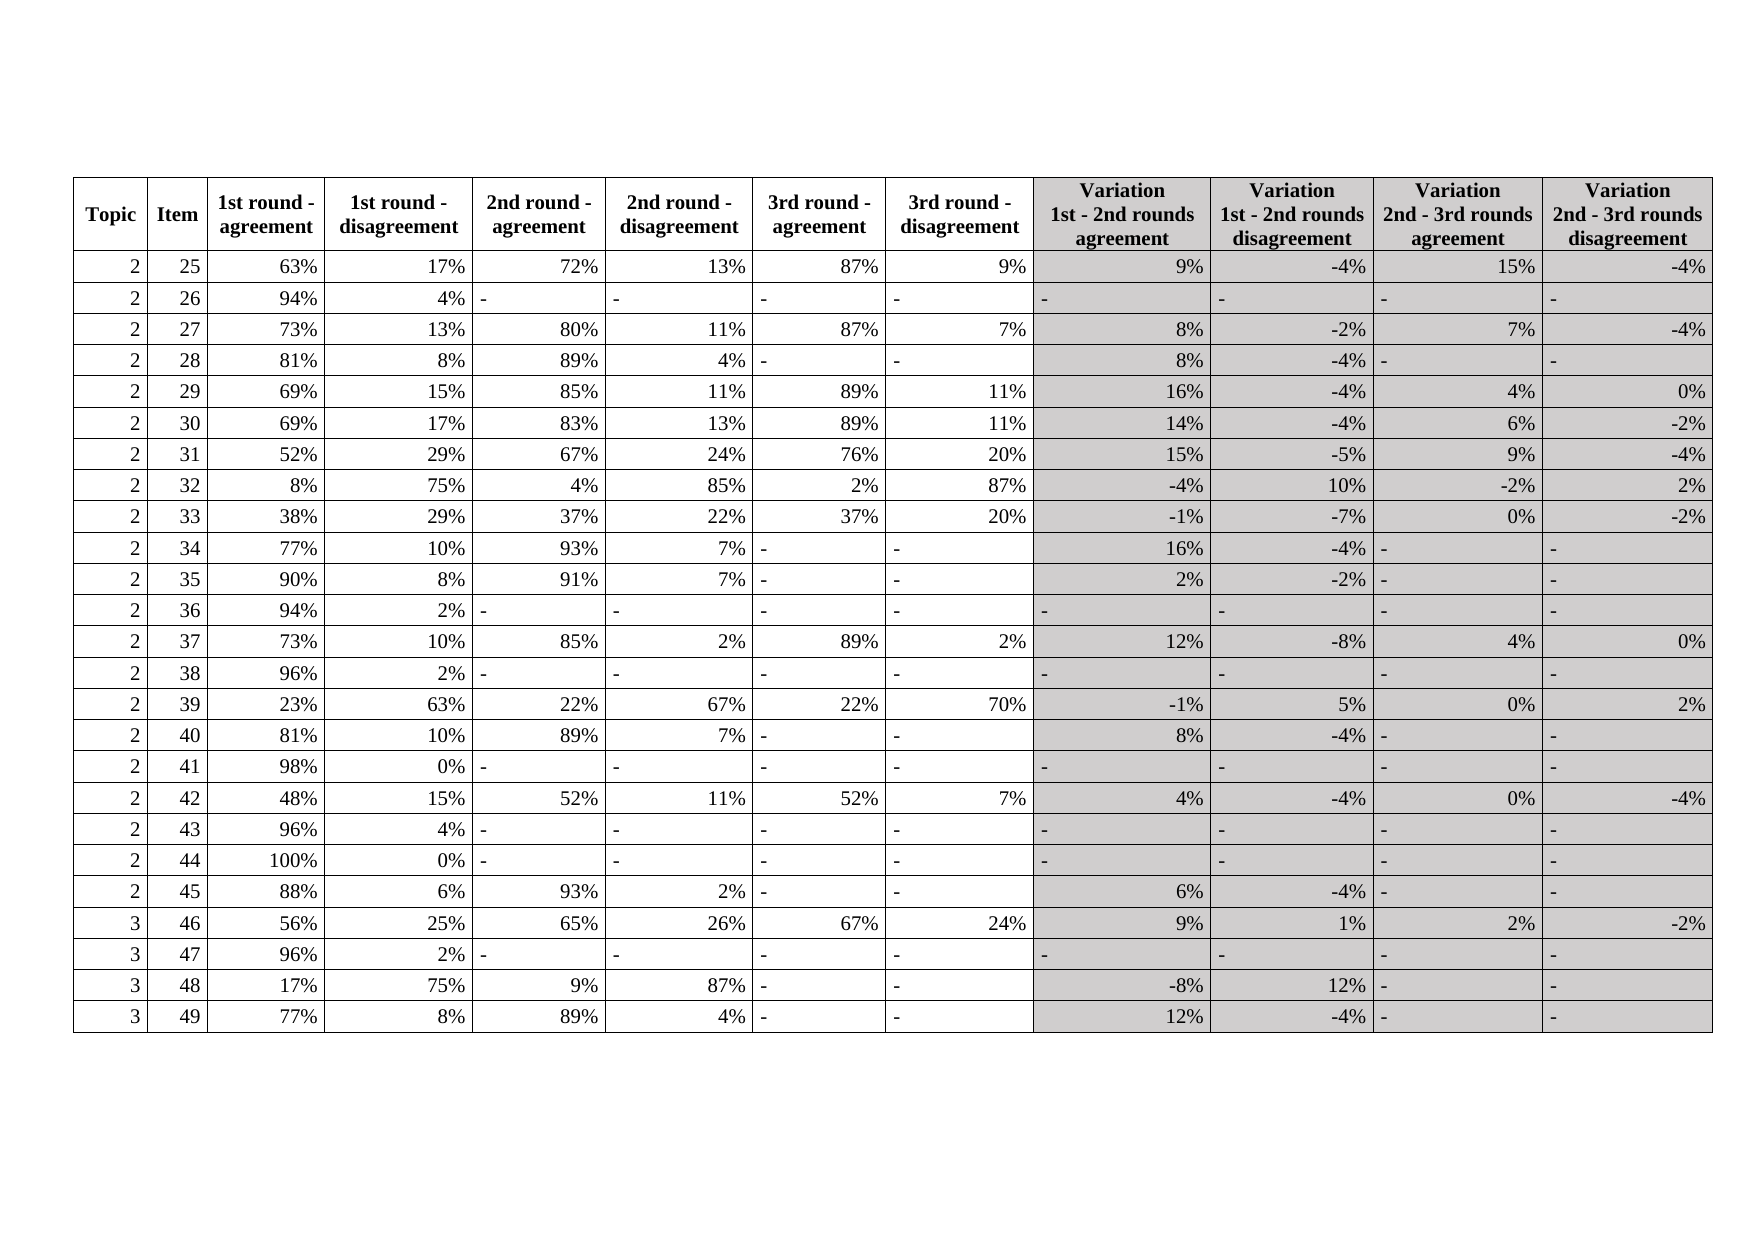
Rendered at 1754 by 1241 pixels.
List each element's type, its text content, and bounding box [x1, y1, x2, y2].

table_cell 23% [208, 689, 324, 719]
table_cell 2 [74, 376, 147, 407]
table_cell - [753, 1001, 885, 1032]
table_cell -4% [1211, 720, 1373, 750]
table_cell 2% [1374, 908, 1542, 938]
table_cell 7% [886, 783, 1033, 813]
table_cell 3 [74, 908, 147, 938]
table_header Variation 2nd - 3rd rounds disagreement [1543, 178, 1712, 250]
table_cell - [473, 751, 605, 782]
table_header 2nd round - agreement [473, 178, 605, 250]
table_cell 8% [1034, 345, 1210, 375]
table_cell 33 [148, 501, 207, 532]
table_cell 1% [1211, 908, 1373, 938]
table_cell 2 [74, 720, 147, 750]
table_cell 0% [325, 845, 472, 875]
table_cell 20% [886, 439, 1033, 469]
table_cell - [606, 283, 752, 313]
table_cell - [1211, 814, 1373, 844]
table_cell - [886, 970, 1033, 1000]
table_cell - [886, 595, 1033, 625]
table_cell - [1543, 1001, 1712, 1032]
table_cell 44 [148, 845, 207, 875]
table_cell - [1374, 751, 1542, 782]
table_cell - [1543, 876, 1712, 907]
table_cell - [1543, 845, 1712, 875]
table_cell - [1374, 1001, 1542, 1032]
table_cell 2 [74, 626, 147, 657]
table_cell -4% [1211, 376, 1373, 407]
table_cell 91% [473, 564, 605, 594]
table_cell 89% [473, 1001, 605, 1032]
table_cell - [1374, 564, 1542, 594]
table_cell 38% [208, 501, 324, 532]
table_cell - [886, 658, 1033, 688]
table_cell - [1211, 283, 1373, 313]
table_cell -4% [1211, 1001, 1373, 1032]
table_cell 75% [325, 970, 472, 1000]
table_cell - [1374, 658, 1542, 688]
table_cell 37% [473, 501, 605, 532]
table_cell 10% [325, 720, 472, 750]
table_header Item [148, 178, 207, 250]
table_cell 3 [74, 1001, 147, 1032]
table_cell 13% [606, 408, 752, 438]
table_cell 49 [148, 1001, 207, 1032]
table_cell 2 [74, 470, 147, 500]
table_cell 0% [1374, 783, 1542, 813]
table_cell -4% [1543, 783, 1712, 813]
table_cell - [1374, 720, 1542, 750]
table_cell - [753, 814, 885, 844]
table_cell - [473, 595, 605, 625]
table_cell - [1543, 939, 1712, 969]
table_cell 45 [148, 876, 207, 907]
table_cell 9% [1034, 908, 1210, 938]
table_cell 9% [1374, 439, 1542, 469]
table_cell 0% [1543, 626, 1712, 657]
table_cell 14% [1034, 408, 1210, 438]
table_cell 2% [325, 658, 472, 688]
table_header 3rd round - disagreement [886, 178, 1033, 250]
table_cell 6% [1374, 408, 1542, 438]
table_cell 32 [148, 470, 207, 500]
table_cell - [753, 876, 885, 907]
table_cell - [1374, 345, 1542, 375]
table_header 3rd round - agreement [753, 178, 885, 250]
table_cell 7% [606, 564, 752, 594]
table_cell 81% [208, 345, 324, 375]
table_cell 94% [208, 283, 324, 313]
table_header Variation 1st - 2nd rounds agreement [1034, 178, 1210, 250]
table_cell - [606, 939, 752, 969]
table_cell 37% [753, 501, 885, 532]
table_cell 3 [74, 939, 147, 969]
table_cell 2 [74, 501, 147, 532]
table_cell - [473, 845, 605, 875]
table_cell - [606, 845, 752, 875]
table_cell - [1374, 876, 1542, 907]
table_cell - [886, 345, 1033, 375]
table_cell - [886, 876, 1033, 907]
table_cell 10% [1211, 470, 1373, 500]
table_cell - [753, 720, 885, 750]
table_cell - [473, 814, 605, 844]
table_cell 52% [753, 783, 885, 813]
table_cell 0% [1374, 689, 1542, 719]
table_cell - [473, 658, 605, 688]
table_cell 2% [1034, 564, 1210, 594]
table_header Topic [74, 178, 147, 250]
table_cell 39 [148, 689, 207, 719]
table_cell - [753, 533, 885, 563]
table_cell 12% [1034, 1001, 1210, 1032]
table_cell -8% [1211, 626, 1373, 657]
table_cell - [886, 939, 1033, 969]
table_cell 11% [886, 376, 1033, 407]
table_cell 31 [148, 439, 207, 469]
table_cell 2 [74, 345, 147, 375]
table_header 1st round - disagreement [325, 178, 472, 250]
table_cell 48 [148, 970, 207, 1000]
table_cell 0% [1543, 376, 1712, 407]
table_cell - [606, 595, 752, 625]
table_cell 67% [473, 439, 605, 469]
table_cell - [753, 658, 885, 688]
table_cell - [1034, 283, 1210, 313]
table_cell - [1374, 283, 1542, 313]
table_cell 77% [208, 533, 324, 563]
table_cell 17% [325, 408, 472, 438]
table_cell -4% [1211, 876, 1373, 907]
table_cell 29 [148, 376, 207, 407]
table_cell - [886, 533, 1033, 563]
table_cell - [753, 970, 885, 1000]
table_cell 2 [74, 814, 147, 844]
table_cell 8% [1034, 314, 1210, 344]
table_cell 89% [473, 345, 605, 375]
table_cell 11% [886, 408, 1033, 438]
table_cell 46 [148, 908, 207, 938]
table_cell 2 [74, 314, 147, 344]
table_cell - [1034, 751, 1210, 782]
table_cell 70% [886, 689, 1033, 719]
table_cell 9% [886, 251, 1033, 282]
table_cell -4% [1034, 470, 1210, 500]
table_cell 10% [325, 533, 472, 563]
table_cell 65% [473, 908, 605, 938]
table_cell -2% [1543, 501, 1712, 532]
table_cell - [1211, 845, 1373, 875]
table_cell 12% [1211, 970, 1373, 1000]
table_cell 52% [208, 439, 324, 469]
table_cell 93% [473, 533, 605, 563]
table_cell - [1543, 970, 1712, 1000]
table_cell 7% [886, 314, 1033, 344]
table_cell -1% [1034, 689, 1210, 719]
table_cell 4% [1374, 626, 1542, 657]
table_cell 2 [74, 783, 147, 813]
table_cell - [1543, 533, 1712, 563]
table_header 2nd round - disagreement [606, 178, 752, 250]
table_cell - [1211, 751, 1373, 782]
table_cell - [1543, 751, 1712, 782]
table_cell 87% [753, 314, 885, 344]
table_cell 80% [473, 314, 605, 344]
table_cell - [1374, 970, 1542, 1000]
table_cell -5% [1211, 439, 1373, 469]
table_cell 89% [473, 720, 605, 750]
table_cell - [886, 1001, 1033, 1032]
table_cell - [1211, 658, 1373, 688]
table_cell - [1543, 595, 1712, 625]
table_cell 15% [1034, 439, 1210, 469]
table_cell - [886, 814, 1033, 844]
table_cell 89% [753, 408, 885, 438]
table_cell 6% [1034, 876, 1210, 907]
table_cell -4% [1211, 783, 1373, 813]
table_cell - [1543, 720, 1712, 750]
table_cell 26 [148, 283, 207, 313]
table_cell 76% [753, 439, 885, 469]
table_cell - [606, 814, 752, 844]
table_cell - [1543, 283, 1712, 313]
table_cell 6% [325, 876, 472, 907]
table_cell 2% [606, 876, 752, 907]
table_cell 88% [208, 876, 324, 907]
table_cell 94% [208, 595, 324, 625]
table_cell - [1374, 845, 1542, 875]
table_cell -2% [1543, 908, 1712, 938]
table_cell 22% [753, 689, 885, 719]
table_header 1st round - agreement [208, 178, 324, 250]
table_cell 26% [606, 908, 752, 938]
table_cell 2 [74, 876, 147, 907]
table_cell 77% [208, 1001, 324, 1032]
table_cell 2 [74, 751, 147, 782]
table_cell - [1034, 595, 1210, 625]
table_cell - [1034, 658, 1210, 688]
table_cell - [1211, 595, 1373, 625]
table_cell 10% [325, 626, 472, 657]
table_cell - [1374, 814, 1542, 844]
table_cell 2% [325, 939, 472, 969]
table_cell 2% [325, 595, 472, 625]
table_cell - [606, 751, 752, 782]
table_cell 8% [325, 1001, 472, 1032]
table_cell 28 [148, 345, 207, 375]
table_cell - [753, 595, 885, 625]
table_cell - [1543, 345, 1712, 375]
table_cell 29% [325, 439, 472, 469]
table_cell 100% [208, 845, 324, 875]
table_cell 15% [1374, 251, 1542, 282]
table_cell 48% [208, 783, 324, 813]
table_cell 56% [208, 908, 324, 938]
table_cell 12% [1034, 626, 1210, 657]
table_cell - [1034, 814, 1210, 844]
table_cell 22% [473, 689, 605, 719]
table_cell 0% [1374, 501, 1542, 532]
table_cell 2 [74, 283, 147, 313]
table_cell 52% [473, 783, 605, 813]
table_cell 17% [325, 251, 472, 282]
table_cell 5% [1211, 689, 1373, 719]
table_cell 8% [1034, 720, 1210, 750]
table_cell 87% [606, 970, 752, 1000]
table_cell 4% [606, 1001, 752, 1032]
table_cell -2% [1211, 314, 1373, 344]
table_cell - [886, 283, 1033, 313]
table_cell 4% [606, 345, 752, 375]
table_cell - [1211, 939, 1373, 969]
table_cell 35 [148, 564, 207, 594]
table_cell 93% [473, 876, 605, 907]
table_cell 11% [606, 376, 752, 407]
table_cell - [1543, 658, 1712, 688]
table_cell 11% [606, 314, 752, 344]
table_cell 83% [473, 408, 605, 438]
table_header Variation 1st - 2nd rounds disagreement [1211, 178, 1373, 250]
table_cell 96% [208, 658, 324, 688]
table_cell 2% [753, 470, 885, 500]
table_cell 0% [325, 751, 472, 782]
table_cell -4% [1211, 345, 1373, 375]
table_cell -2% [1211, 564, 1373, 594]
table_cell 90% [208, 564, 324, 594]
table_cell - [1034, 939, 1210, 969]
table_cell 85% [473, 626, 605, 657]
table_cell 2 [74, 595, 147, 625]
table_cell 34 [148, 533, 207, 563]
table_cell 36 [148, 595, 207, 625]
table_cell -4% [1211, 408, 1373, 438]
table_cell -2% [1543, 408, 1712, 438]
table_cell - [753, 939, 885, 969]
table_cell 11% [606, 783, 752, 813]
table_cell 87% [753, 251, 885, 282]
table_cell 38 [148, 658, 207, 688]
table_cell 40 [148, 720, 207, 750]
table_cell 4% [325, 283, 472, 313]
table_cell - [753, 564, 885, 594]
table_cell 2% [886, 626, 1033, 657]
table_cell - [1374, 533, 1542, 563]
table_cell 41 [148, 751, 207, 782]
table_cell 37 [148, 626, 207, 657]
table_cell 67% [753, 908, 885, 938]
table_cell 69% [208, 376, 324, 407]
table_cell 7% [1374, 314, 1542, 344]
table_cell 75% [325, 470, 472, 500]
table_cell - [1034, 845, 1210, 875]
table_cell 13% [325, 314, 472, 344]
table_cell 30 [148, 408, 207, 438]
table_cell 43 [148, 814, 207, 844]
table_cell -2% [1374, 470, 1542, 500]
table_cell - [753, 751, 885, 782]
table_cell 87% [886, 470, 1033, 500]
table_cell 8% [325, 345, 472, 375]
table_cell -4% [1543, 314, 1712, 344]
table_cell 3 [74, 970, 147, 1000]
table_cell 63% [208, 251, 324, 282]
table_cell 9% [473, 970, 605, 1000]
table_cell 27 [148, 314, 207, 344]
table_cell 2 [74, 439, 147, 469]
table_cell 9% [1034, 251, 1210, 282]
table_cell 29% [325, 501, 472, 532]
table_cell - [753, 283, 885, 313]
table_cell 8% [325, 564, 472, 594]
table_cell 4% [1034, 783, 1210, 813]
table_cell 2% [606, 626, 752, 657]
table_cell 73% [208, 314, 324, 344]
table_cell 7% [606, 533, 752, 563]
table_cell 13% [606, 251, 752, 282]
table_cell 2 [74, 658, 147, 688]
table_cell 85% [473, 376, 605, 407]
table_cell -4% [1543, 439, 1712, 469]
table_cell 17% [208, 970, 324, 1000]
table_cell 20% [886, 501, 1033, 532]
table_cell 2 [74, 564, 147, 594]
table_cell -1% [1034, 501, 1210, 532]
table_cell - [753, 345, 885, 375]
table_cell 72% [473, 251, 605, 282]
table_cell 7% [606, 720, 752, 750]
table_cell -8% [1034, 970, 1210, 1000]
table_cell 89% [753, 626, 885, 657]
table_cell 89% [753, 376, 885, 407]
table_cell 22% [606, 501, 752, 532]
table_cell 25 [148, 251, 207, 282]
table_cell -4% [1543, 251, 1712, 282]
table_cell 2 [74, 689, 147, 719]
table_cell 73% [208, 626, 324, 657]
table_cell 2 [74, 533, 147, 563]
table_cell -4% [1211, 251, 1373, 282]
table_cell 24% [886, 908, 1033, 938]
table_cell - [1374, 939, 1542, 969]
table_header Variation 2nd - 3rd rounds agreement [1374, 178, 1542, 250]
table_cell 16% [1034, 533, 1210, 563]
table_cell 2% [1543, 470, 1712, 500]
table_cell 16% [1034, 376, 1210, 407]
table_cell 69% [208, 408, 324, 438]
table_cell 81% [208, 720, 324, 750]
table_cell -7% [1211, 501, 1373, 532]
table_cell 4% [325, 814, 472, 844]
table_cell - [1374, 595, 1542, 625]
table_cell 2% [1543, 689, 1712, 719]
table_cell 42 [148, 783, 207, 813]
table_cell - [1543, 814, 1712, 844]
table_cell - [753, 845, 885, 875]
table_cell 2 [74, 845, 147, 875]
table_cell - [473, 939, 605, 969]
table_cell 63% [325, 689, 472, 719]
table_cell - [1543, 564, 1712, 594]
table_cell 15% [325, 376, 472, 407]
table_cell 2 [74, 251, 147, 282]
table_cell - [886, 720, 1033, 750]
table_cell 67% [606, 689, 752, 719]
table_cell -4% [1211, 533, 1373, 563]
table_cell 47 [148, 939, 207, 969]
table_cell 2 [74, 408, 147, 438]
table_cell 4% [473, 470, 605, 500]
table_cell - [886, 564, 1033, 594]
table_cell 15% [325, 783, 472, 813]
table_cell 25% [325, 908, 472, 938]
table_cell 96% [208, 939, 324, 969]
table_cell 98% [208, 751, 324, 782]
table_cell 96% [208, 814, 324, 844]
table_cell 85% [606, 470, 752, 500]
table_cell - [886, 845, 1033, 875]
table_cell 8% [208, 470, 324, 500]
table_cell - [606, 658, 752, 688]
table_cell 24% [606, 439, 752, 469]
table_cell - [886, 751, 1033, 782]
table_cell 4% [1374, 376, 1542, 407]
table_cell - [473, 283, 605, 313]
